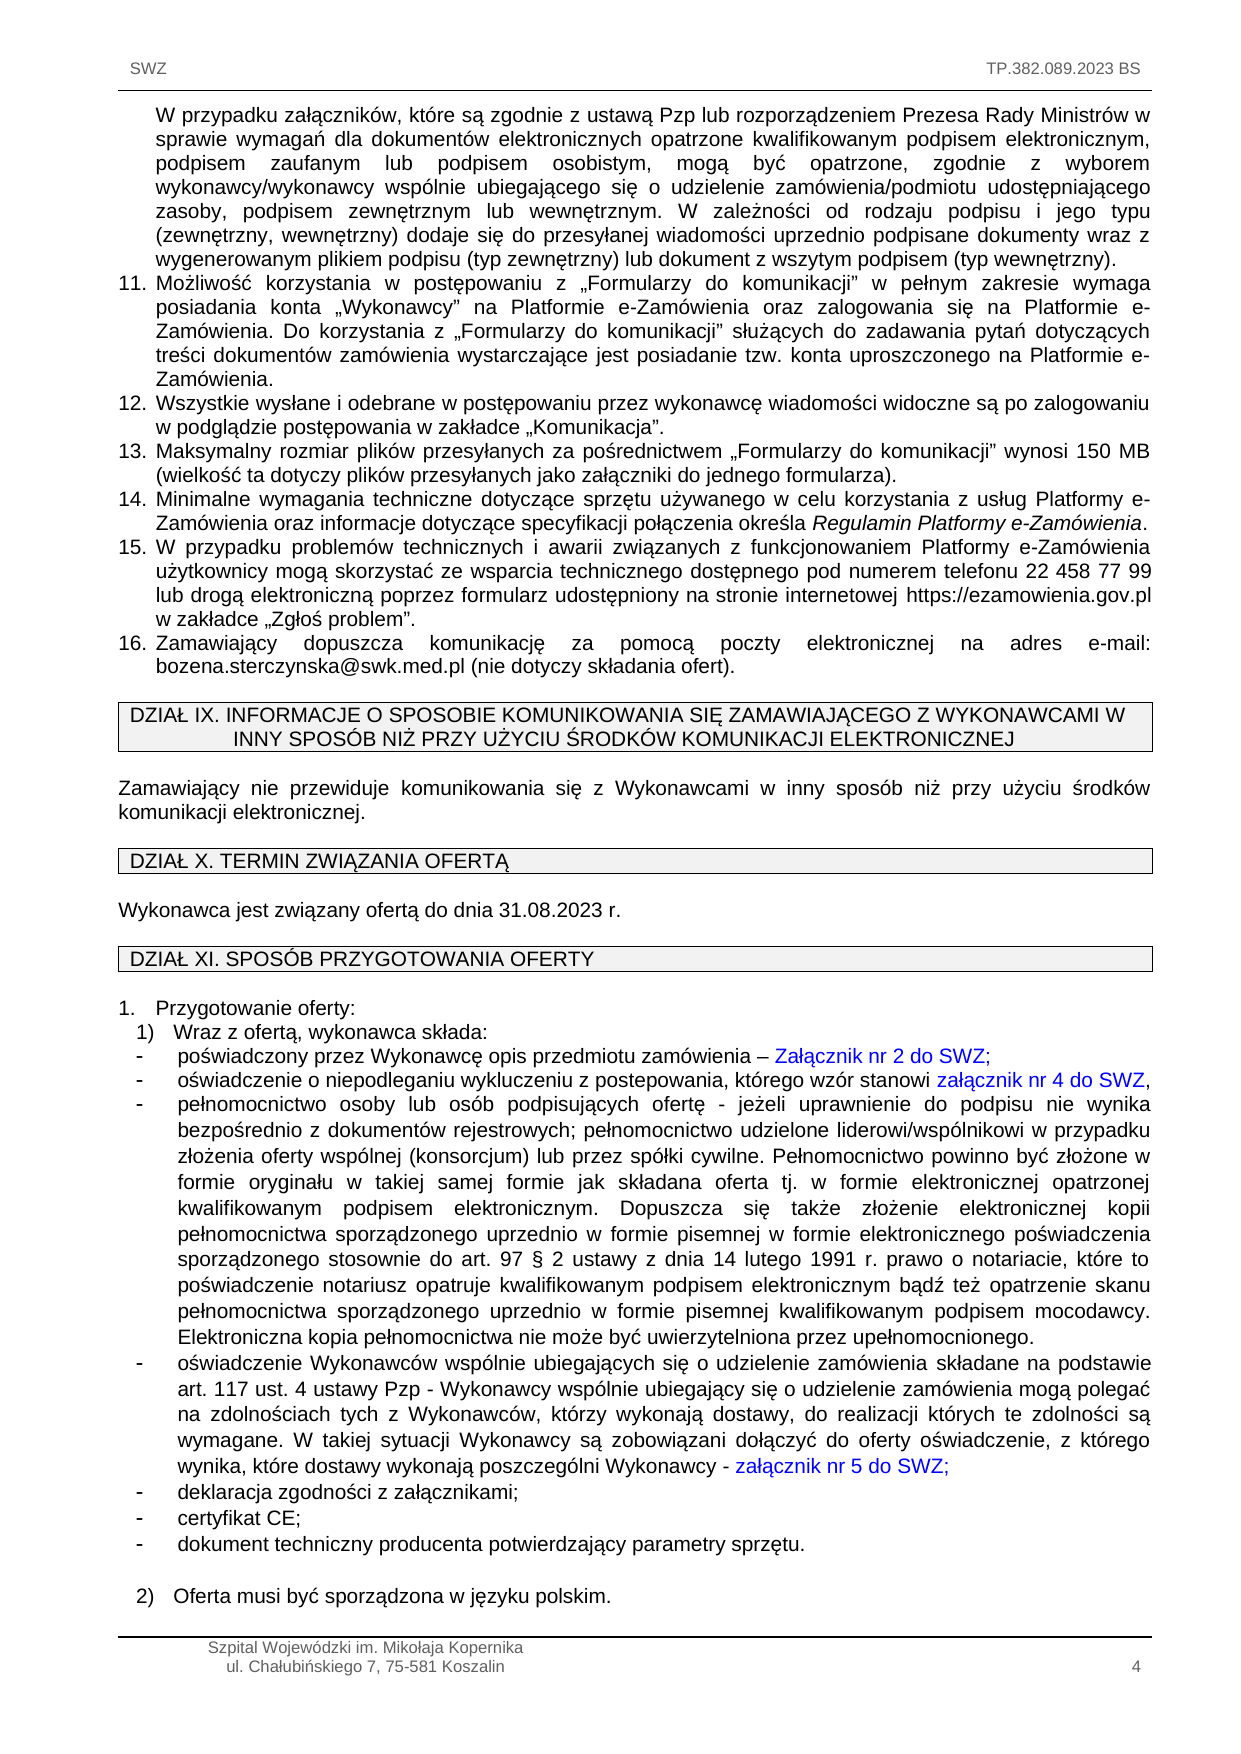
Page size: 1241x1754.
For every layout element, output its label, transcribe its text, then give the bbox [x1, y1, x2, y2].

list Maksymalny rozmiar plików przesyłanych za pośrednictwem „Formularzy do komunikacji” wynosi 150 MB (wielkość ta dotyczy plików przesyłanych jako załączniki do jednego formularza). [118, 439, 1152, 487]
list Możliwość korzystania w postępowaniu z „Formularzy do komunikacji” w pełnym zakresie wymaga posiadania konta „Wykonawcy” na Platformie e-Zamówienia oraz zalogowania się na Platformie e-Zamówienia. Do korzystania z „Formularzy do komunikacji” służących do zadawania pytań dotyczących treści dokumentów zamówienia wystarczające jest posiadanie tzw. konta uproszczonego na Platformie e-Zamówienia. [118, 271, 1152, 391]
list Minimalne wymagania techniczne dotyczące sprzętu używanego w celu korzystania z usług Platformy e-Zamówienia oraz informacje dotyczące specyfikacji połączenia określa Regulamin Platformy e-Zamówienia. [118, 487, 1152, 534]
table_header DZIAŁ X. TERMIN ZWIĄZANIA OFERTĄ [119, 849, 1152, 873]
table_header DZIAŁ XI. SPOSÓB PRZYGOTOWANIA OFERTY [119, 947, 1152, 971]
list Przygotowanie oferty: [118, 996, 1152, 1020]
list poświadczony przez Wykonawcę opis przedmiotu zamówienia – Załącznik nr 2 do SWZ; [136, 1044, 1152, 1068]
list oświadczenie Wykonawców wspólnie ubiegających się o udzielenie zamówienia składane na podstawie art. 117 ust. 4 ustawy Pzp - Wykonawcy wspólnie ubiegający się o udzielenie zamówienia mogą polegać na zdolnościach tych z Wykonawców, którzy wykonają dostawy, do realizacji których te zdolności są wymagane. W takiej sytuacji Wykonawcy są zobowiązani dołączyć do oferty oświadczenie, z którego wynika, które dostawy wykonają poszczególni Wykonawcy - załącznik nr 5 do SWZ; [136, 1351, 1152, 1478]
table_header DZIAŁ IX. INFORMACJE O SPOSOBIE KOMUNIKOWANIA SIĘ ZAMAWIAJĄCEGO Z WYKONAWCAMI W INNY SPOSÓB NIŻ PRZY UŻYCIU ŚRODKÓW KOMUNIKACJI ELEKTRONICZNEJ [119, 703, 1152, 751]
list dokument techniczny producenta potwierdzający parametry sprzętu. [136, 1532, 1152, 1556]
list Wraz z ofertą, wykonawca składa: [136, 1020, 1152, 1044]
list Oferta musi być sporządzona w języku polskim. [136, 1583, 1152, 1607]
text W przypadku załączników, które są zgodnie z ustawą Pzp lub rozporządzeniem Prezesa Rady Ministrów w sprawie wymagań dla dokumentów elektronicznych opatrzone kwalifikowanym podpisem elektronicznym, podpisem zaufanym lub podpisem osobistym, mogą być opatrzone, zgodnie z wyborem wykonawcy/wykonawcy wspólnie ubiegającego się o udzielenie zamówienia/podmiotu udostępniającego zasoby, podpisem zewnętrznym lub wewnętrznym. W zależności od rodzaju podpisu i jego typu (zewnętrzny, wewnętrzny) dodaje się do przesyłanej wiadomości uprzednio podpisane dokumenty wraz z wygenerowanym plikiem podpisu (typ zewnętrzny) lub dokument z wszytym podpisem (typ wewnętrzny). [155, 103, 1152, 271]
list Wszystkie wysłane i odebrane w postępowaniu przez wykonawcę wiadomości widoczne są po zalogowaniu w podglądzie postępowania w zakładce „Komunikacja”. [118, 391, 1152, 439]
list oświadczenie o niepodleganiu wykluczeniu z postepowania, którego wzór stanowi załącznik nr 4 do SWZ, [136, 1068, 1152, 1092]
list certyfikat CE; [136, 1506, 1152, 1530]
list deklaracja zgodności z załącznikami; [136, 1480, 1152, 1504]
text Wykonawca jest związany ofertą do dnia 31.08.2023 r. [118, 898, 1152, 922]
text Zamawiający nie przewiduje komunikowania się z Wykonawcami w inny sposób niż przy użyciu środków komunikacji elektronicznej. [118, 776, 1152, 824]
list pełnomocnictwo osoby lub osób podpisujących ofertę - jeżeli uprawnienie do podpisu nie wynika bezpośrednio z dokumentów rejestrowych; pełnomocnictwo udzielone liderowi/wspólnikowi w przypadku złożenia oferty wspólnej (konsorcjum) lub przez spółki cywilne. Pełnomocnictwo powinno być złożone w formie oryginału w takiej samej formie jak składana oferta tj. w formie elektronicznej opatrzonej kwalifikowanym podpisem elektronicznym. Dopuszcza się także złożenie elektronicznej kopii pełnomocnictwa sporządzonego uprzednio w formie pisemnej w formie elektronicznego poświadczenia sporządzonego stosownie do art. 97 § 2 ustawy z dnia 14 lutego 1991 r. prawo o notariacie, które to poświadczenie notariusz opatruje kwalifikowanym podpisem elektronicznym bądź też opatrzenie skanu pełnomocnictwa sporządzonego uprzednio w formie pisemnej kwalifikowanym podpisem mocodawcy. Elektroniczna kopia pełnomocnictwa nie może być uwierzytelniona przez upełnomocnionego. [136, 1092, 1152, 1349]
list Zamawiający dopuszcza komunikację za pomocą poczty elektronicznej na adres e-mail: bozena.sterczynska@swk.med.pl (nie dotyczy składania ofert). [118, 630, 1152, 678]
list W przypadku problemów technicznych i awarii związanych z funkcjonowaniem Platformy e-Zamówienia użytkownicy mogą skorzystać ze wsparcia technicznego dostępnego pod numerem telefonu 22 458 77 99 lub drogą elektroniczną poprzez formularz udostępniony na stronie internetowej https://ezamowienia.gov.pl w zakładce „Zgłoś problem”. [118, 534, 1152, 630]
